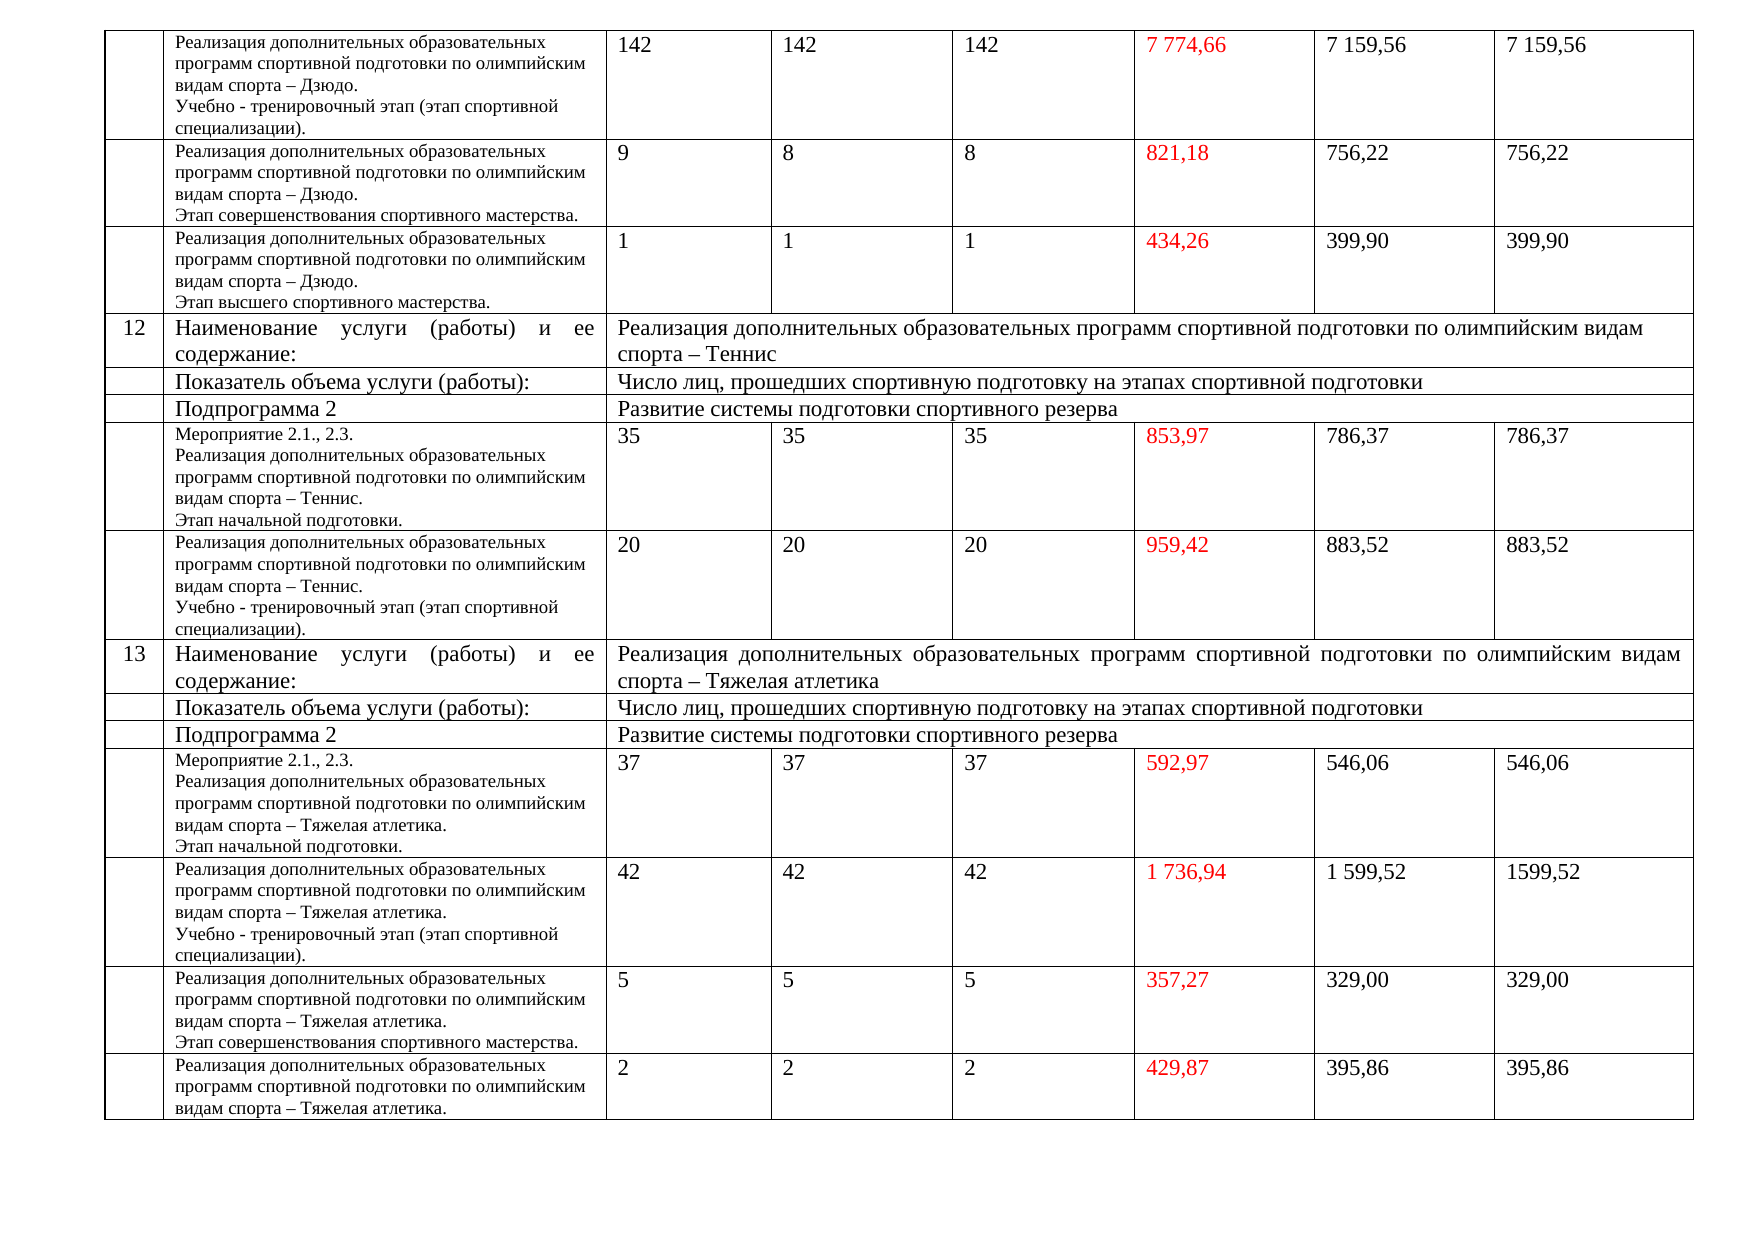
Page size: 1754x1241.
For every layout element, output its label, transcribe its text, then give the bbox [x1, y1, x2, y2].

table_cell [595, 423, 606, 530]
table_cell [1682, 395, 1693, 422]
table_cell 42 [953, 858, 1134, 966]
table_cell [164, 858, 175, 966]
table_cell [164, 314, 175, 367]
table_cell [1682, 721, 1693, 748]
table_cell 592,97 [1135, 749, 1314, 857]
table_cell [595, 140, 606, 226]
table_cell 329,00 [1315, 967, 1494, 1053]
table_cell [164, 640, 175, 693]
table_cell 883,52 [1495, 531, 1693, 639]
table_cell 883,52 [1315, 531, 1494, 639]
table_cell 756,22 [1495, 140, 1693, 226]
table_cell 20 [772, 531, 952, 639]
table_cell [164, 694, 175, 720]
table_cell 5 [772, 967, 952, 1053]
table_cell 1599,52 [1495, 858, 1693, 966]
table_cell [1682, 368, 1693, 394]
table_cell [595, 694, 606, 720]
table_cell 35 [607, 423, 771, 530]
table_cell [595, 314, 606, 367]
table_cell 142 [772, 31, 952, 138]
table_cell 853,97 [1135, 423, 1314, 530]
table_cell 546,06 [1315, 749, 1494, 857]
table_cell 756,22 [1315, 140, 1494, 226]
table_cell [106, 967, 163, 1053]
table_cell [106, 395, 116, 422]
table_cell 142 [953, 31, 1134, 138]
table_cell 821,18 [1135, 140, 1314, 226]
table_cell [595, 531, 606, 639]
table_cell 8 [953, 140, 1134, 226]
table_cell 399,90 [1315, 227, 1494, 313]
table_cell 546,06 [1495, 749, 1693, 857]
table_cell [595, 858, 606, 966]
table_cell 2 [607, 1054, 771, 1118]
table_cell [152, 395, 163, 422]
table_cell [106, 140, 163, 226]
table_cell 786,37 [1495, 423, 1693, 530]
table_cell [106, 368, 116, 394]
table_cell 357,27 [1135, 967, 1314, 1053]
table_cell 1 599,52 [1315, 858, 1494, 966]
table_cell 20 [953, 531, 1134, 639]
table_cell 5 [953, 967, 1134, 1053]
table_cell 8 [772, 140, 952, 226]
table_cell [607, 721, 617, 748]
table_cell [106, 749, 163, 857]
table_cell 5 [607, 967, 771, 1053]
table_cell 42 [772, 858, 952, 966]
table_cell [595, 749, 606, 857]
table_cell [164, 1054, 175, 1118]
table_cell 37 [772, 749, 952, 857]
table_cell 7 774,66 [1135, 31, 1314, 138]
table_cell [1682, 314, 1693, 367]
table_cell 12 [106, 314, 163, 367]
table_cell 395,86 [1495, 1054, 1693, 1118]
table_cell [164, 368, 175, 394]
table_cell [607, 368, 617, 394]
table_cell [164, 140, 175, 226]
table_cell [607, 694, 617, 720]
table_cell 37 [607, 749, 771, 857]
table_cell [106, 227, 163, 313]
table_cell [152, 721, 163, 748]
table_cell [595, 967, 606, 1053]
table_cell [106, 858, 163, 966]
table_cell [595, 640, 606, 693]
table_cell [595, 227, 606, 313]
table_cell [106, 31, 163, 138]
table_cell 2 [953, 1054, 1134, 1118]
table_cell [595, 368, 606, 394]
table_cell 42 [607, 858, 771, 966]
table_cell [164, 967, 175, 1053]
table_cell 1 [607, 227, 771, 313]
table_cell 35 [953, 423, 1134, 530]
table_cell 786,37 [1315, 423, 1494, 530]
table_cell [106, 694, 116, 720]
table_cell 35 [772, 423, 952, 530]
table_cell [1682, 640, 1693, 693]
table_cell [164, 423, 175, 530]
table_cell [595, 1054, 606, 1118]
table_cell 399,90 [1495, 227, 1693, 313]
table_cell [106, 721, 116, 748]
table_cell 429,87 [1135, 1054, 1314, 1118]
table_cell 2 [772, 1054, 952, 1118]
table_cell 1 [772, 227, 952, 313]
table_cell 13 [106, 640, 163, 693]
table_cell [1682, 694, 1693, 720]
table_cell 20 [607, 531, 771, 639]
table_cell 7 159,56 [1495, 31, 1693, 138]
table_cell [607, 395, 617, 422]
table_cell 434,26 [1135, 227, 1314, 313]
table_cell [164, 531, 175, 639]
table_cell 7 159,56 [1315, 31, 1494, 138]
table_cell [152, 694, 163, 720]
table_cell [152, 368, 163, 394]
table_cell 959,42 [1135, 531, 1314, 639]
table_cell 1 [953, 227, 1134, 313]
table_cell [106, 423, 163, 530]
table_cell 37 [953, 749, 1134, 857]
table_cell 395,86 [1315, 1054, 1494, 1118]
table_cell 1 736,94 [1135, 858, 1314, 966]
table_cell 142 [607, 31, 771, 138]
table_cell 329,00 [1495, 967, 1693, 1053]
table_cell 9 [607, 140, 771, 226]
table_cell [106, 1054, 163, 1118]
table_cell [106, 531, 163, 639]
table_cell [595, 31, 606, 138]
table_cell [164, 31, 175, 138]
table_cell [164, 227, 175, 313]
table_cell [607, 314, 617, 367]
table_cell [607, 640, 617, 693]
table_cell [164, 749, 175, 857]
